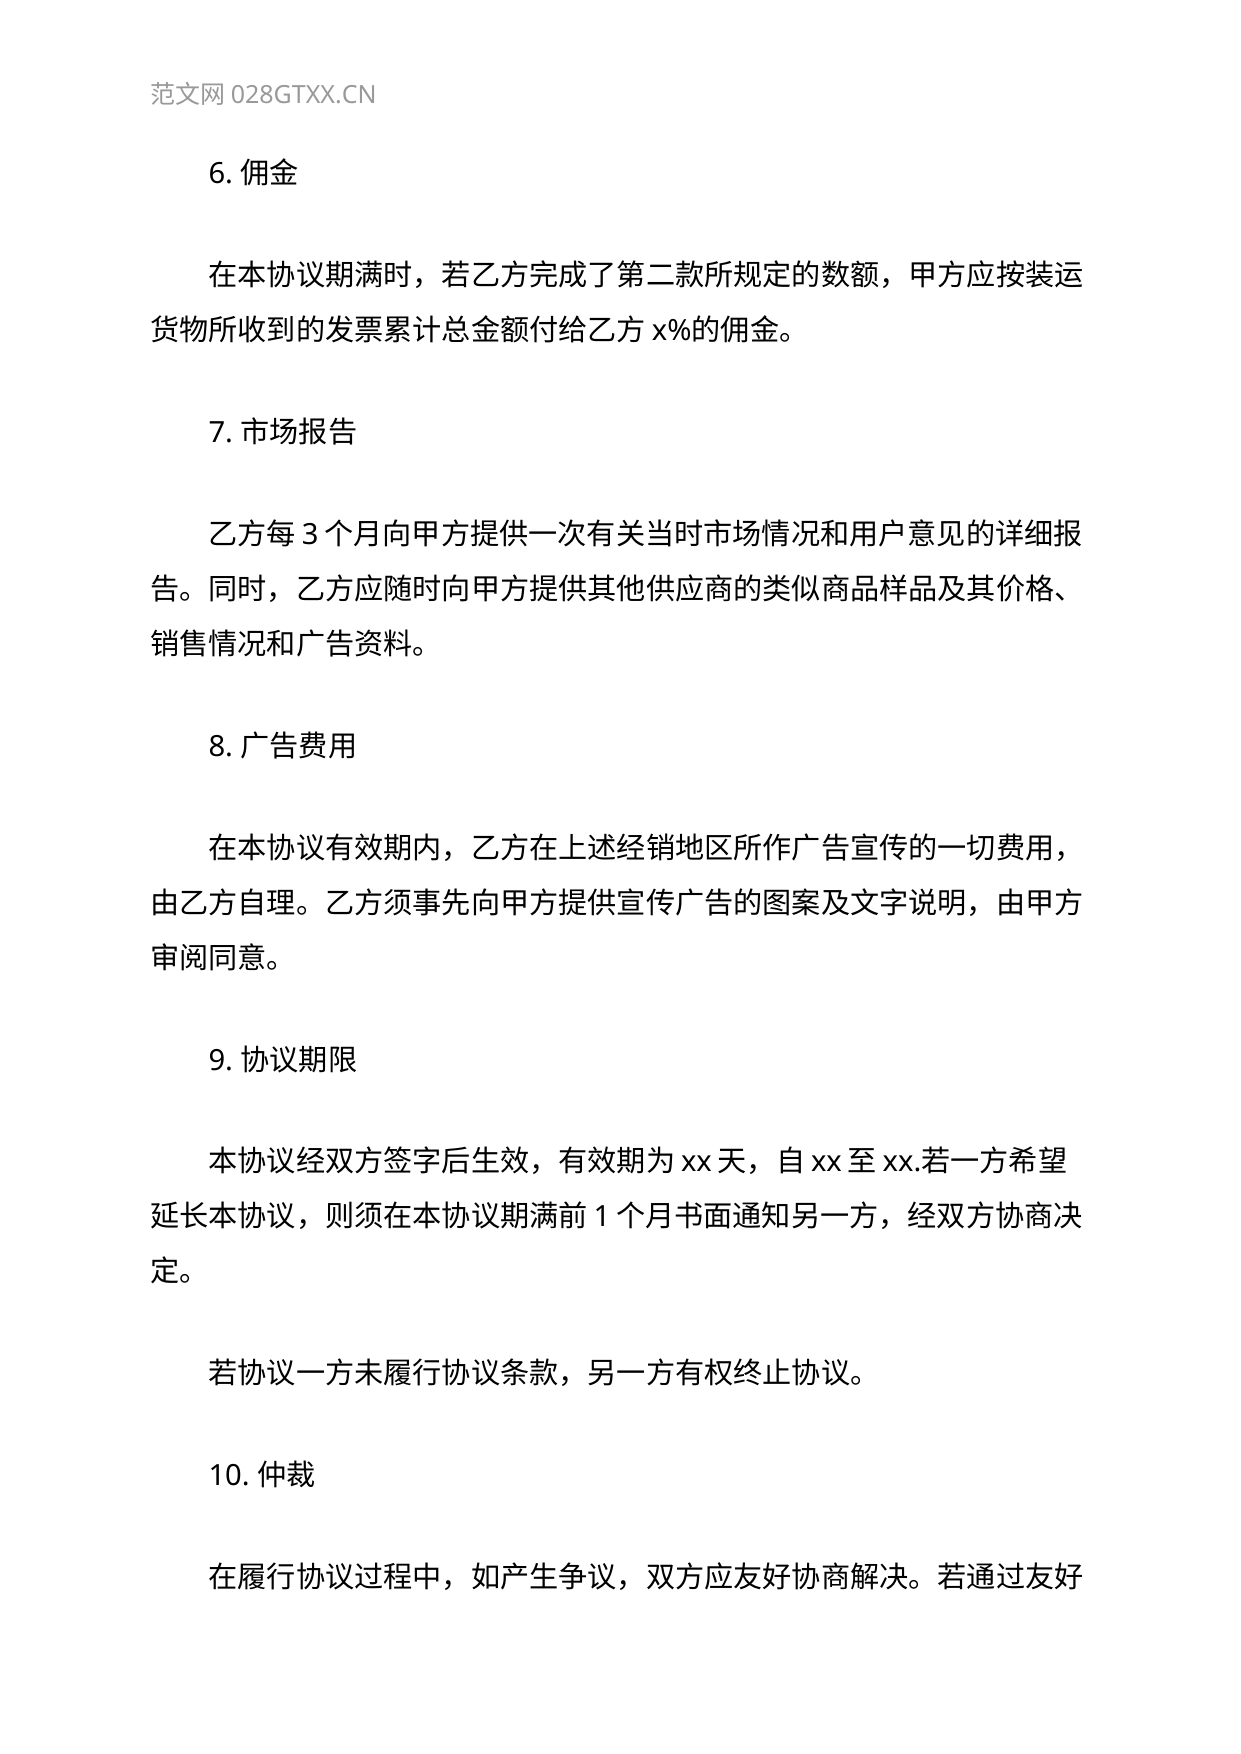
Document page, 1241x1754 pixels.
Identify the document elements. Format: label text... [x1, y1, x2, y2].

text 在本协议有效期内，乙方在上述经销地区所作广告宣传的一切费用，由乙方自理。乙方须事先向甲方提供宣传广告的图案及文字说明，由甲方审阅同意。 [150, 824, 1090, 977]
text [150, 1553, 1090, 1596]
text 7. 市场报告 [150, 409, 1090, 451]
text 9. 协议期限 [150, 1036, 1090, 1078]
text 8. 广告费用 [150, 722, 1090, 765]
text 若协议一方未履行协议条款，另一方有权终止协议。 [150, 1350, 1090, 1392]
text 10. 仲裁 [150, 1452, 1090, 1494]
text 6. 佣金 [150, 150, 1090, 192]
text 乙方每3个月向甲方提供一次有关当时市场情况和用户意见的详细报告。同时，乙方应随时向甲方提供其他供应商的类似商品样品及其价格、销售情况和广告资料。 [150, 511, 1090, 663]
text 本协议经双方签字后生效，有效期为xx天，自xx至xx.若一方希望延长本协议，则须在本协议期满前1个月书面通知另一方，经双方协商决定。 [150, 1138, 1090, 1290]
text 在本协议期满时，若乙方完成了第二款所规定的数额，甲方应按装运货物所收到的发票累计总金额付给乙方x%的佣金。 [150, 252, 1090, 349]
